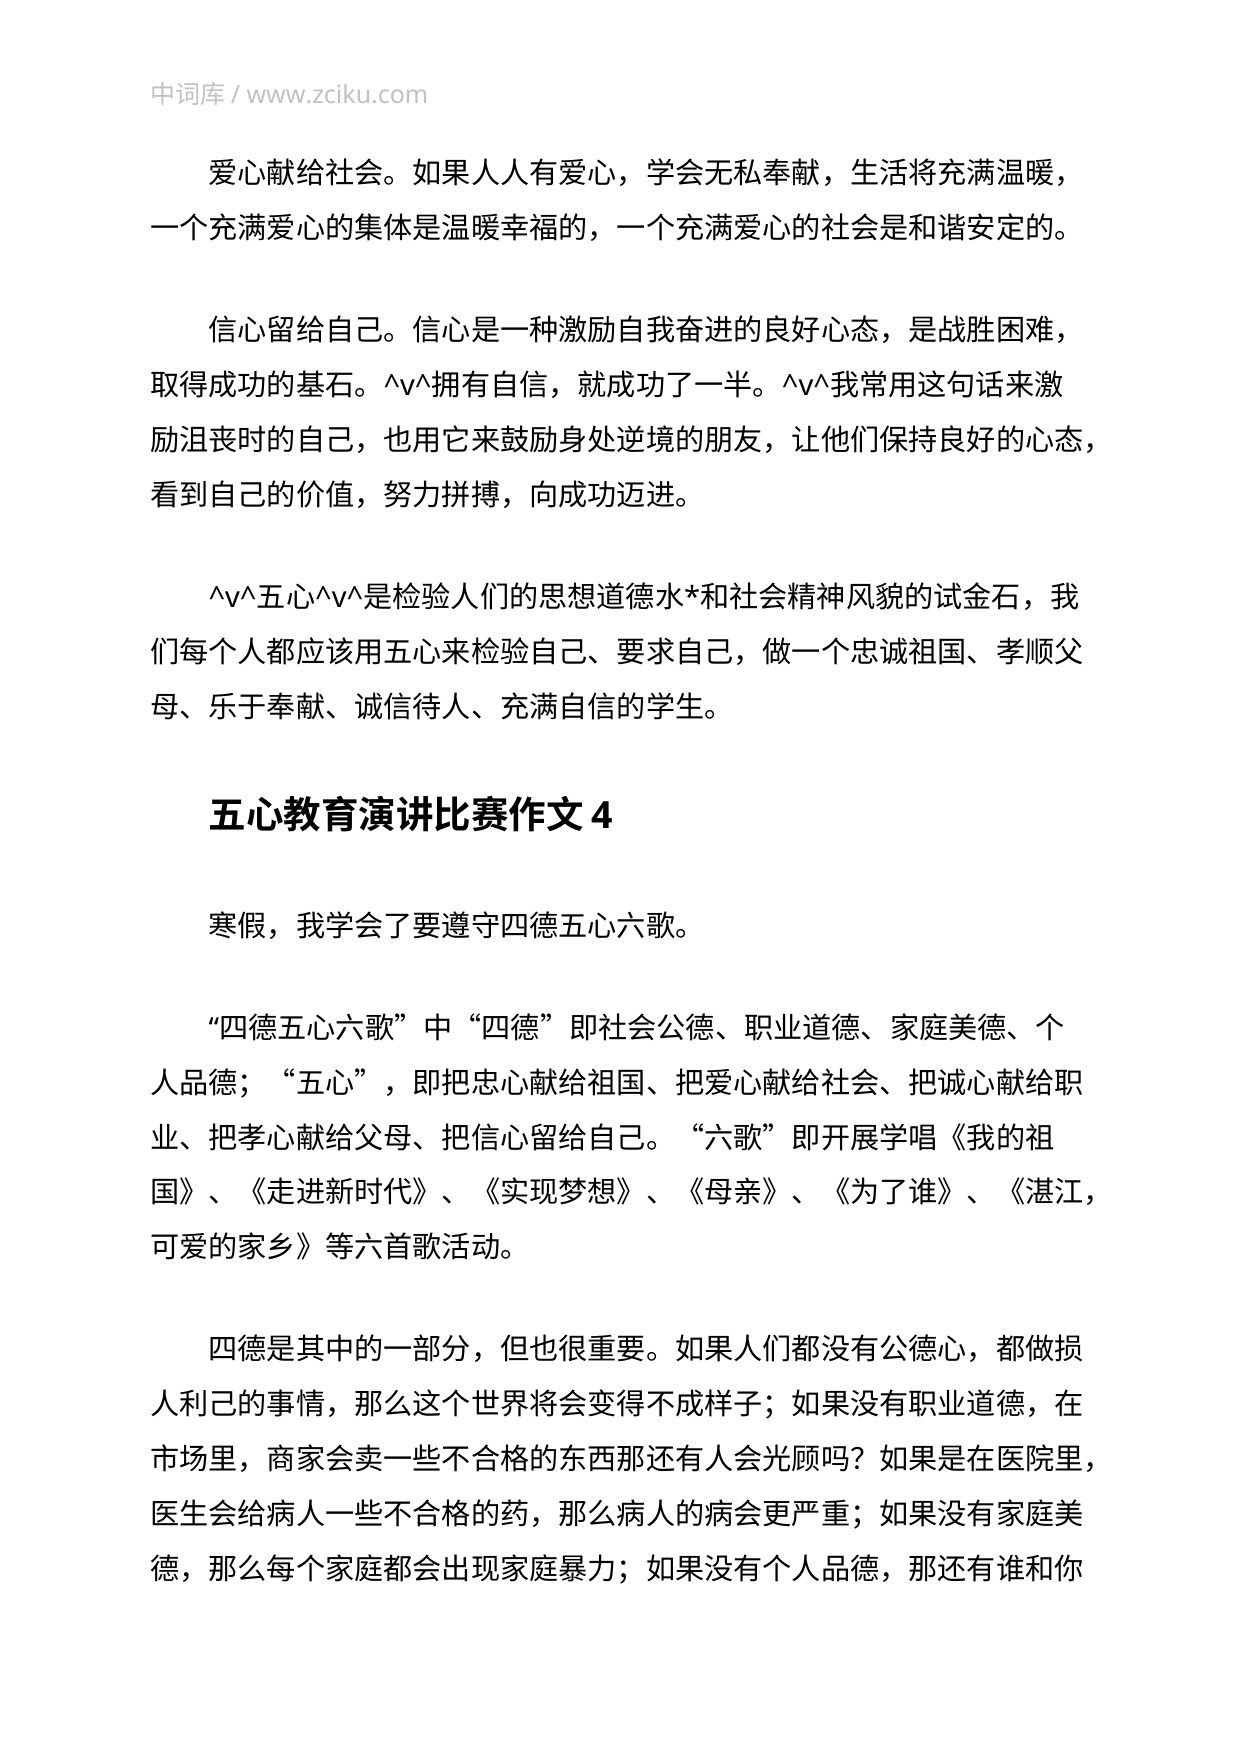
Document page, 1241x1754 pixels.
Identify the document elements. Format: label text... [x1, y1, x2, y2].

text 寒假，我学会了要遵守四德五心六歌。 [150, 902, 1090, 945]
text 爱心献给社会。如果人人有爱心，学会无私奉献，生活将充满温暖，一个充满爱心的集体是温暖幸福的，一个充满爱心的社会是和谐安定的。 [150, 150, 1090, 247]
text 信心留给自己。信心是一种激励自我奋进的良好心态，是战胜困难，取得成功的基石。^v^拥有自信，就成功了一半。^v^我常用这句话来激励沮丧时的自己，也用它来鼓励身处逆境的朋友，让他们保持良好的心态，看到自己的价值，努力拼搏，向成功迈进。 [150, 307, 1090, 514]
text ^v^五心^v^是检验人们的思想道德水*和社会精神风貌的试金石，我们每个人都应该用五心来检验自己、要求自己，做一个忠诚祖国、孝顺父母、乐于奉献、诚信待人、充满自信的学生。 [150, 573, 1090, 725]
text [150, 1326, 1090, 1588]
text “四德五心六歌”中“四德”即社会公德、职业道德、家庭美德、个人品德；“五心”，即把忠心献给祖国、把爱心献给社会、把诚心献给职业、把孝心献给父母、把信心留给自己。“六歌”即开展学唱《我的祖国》、《走进新时代》、《实现梦想》、《母亲》、《为了谁》、《湛江，可爱的家乡》等六首歌活动。 [150, 1004, 1090, 1266]
text 五心教育演讲比赛作文4 [150, 785, 1090, 839]
